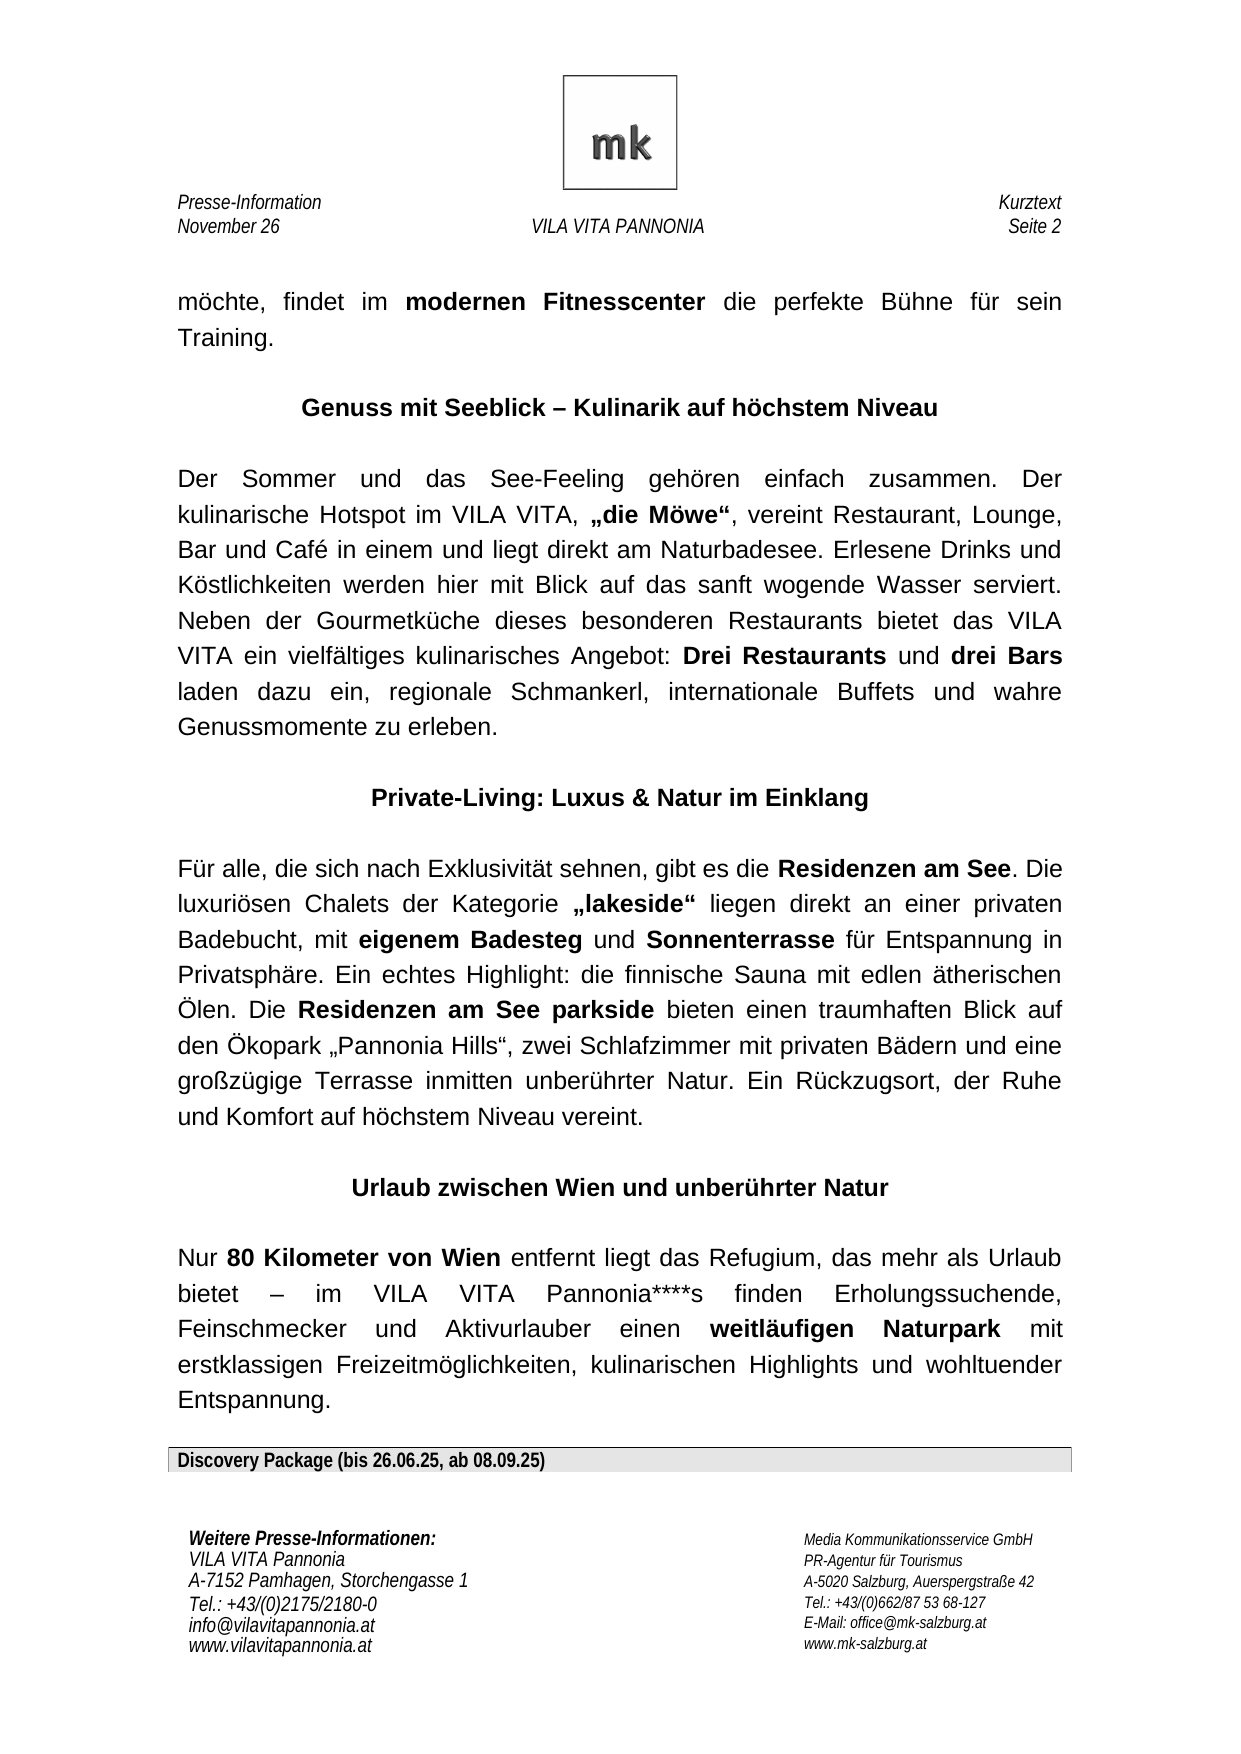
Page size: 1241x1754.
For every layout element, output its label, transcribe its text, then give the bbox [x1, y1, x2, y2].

text Für alle, die sich nach Exklusivität sehnen, gibt es die Residenzen am See. Die luxuriösen Chalets der Kategorie „lakeside“ liegen direkt an einer privaten Badebucht, mit eigenem Badesteg und Sonnenterrasse für Entspannung in Privatsphäre. Ein echtes Highlight: die finnische Sauna mit edlen ätherischen Ölen. Die Residenzen am See parkside bieten einen traumhaften Blick auf den Ökopark „Pannonia Hills“, zwei Schlafzimmer mit privaten Bädern und eine großzügige Terrasse inmitten unberührter Natur. Ein Rückzugsort, der Ruhe und Komfort auf höchstem Niveau vereint. [177, 847, 1063, 1131]
text Der Sommer und das See-Feeling gehören einfach zusammen. Der kulinarische Hotspot im VILA VITA, „die Möwe“, vereint Restaurant, Lounge, Bar und Café in einem und liegt direkt am Naturbadesee. Erlesene Drinks und Köstlichkeiten werden hier mit Blick auf das sanft wogende Wasser serviert. Neben der Gourmetküche dieses besonderen Restaurants bietet das VILA VITA ein vielfältiges kulinarisches Angebot: Drei Restaurants und drei Bars laden dazu ein, regionale Schmankerl, internationale Buffets und wahre Genussmomente zu erleben. [177, 458, 1063, 741]
text Private-Living: Luxus & Natur im Einklang [177, 776, 1063, 812]
text Nur 80 Kilometer von Wien entfernt liegt das Refugium, das mehr als Urlaub bietet – im VILA VITA Pannonia****s finden Erholungssuchende, Feinschmecker und Aktivurlauber einen weitläufigen Naturpark mit erstklassigen Freizeitmöglichkeiten, kulinarischen Highlights und wohltuender Entspannung. [177, 1237, 1063, 1414]
text Discovery Package (bis 26.06.25, ab 08.09.25) [169, 1448, 1071, 1472]
text Urlaub zwischen Wien und unberührter Natur [177, 1166, 1063, 1201]
text Genuss mit Seeblick – Kulinarik auf höchstem Niveau [177, 387, 1063, 422]
picture [562, 75, 678, 190]
